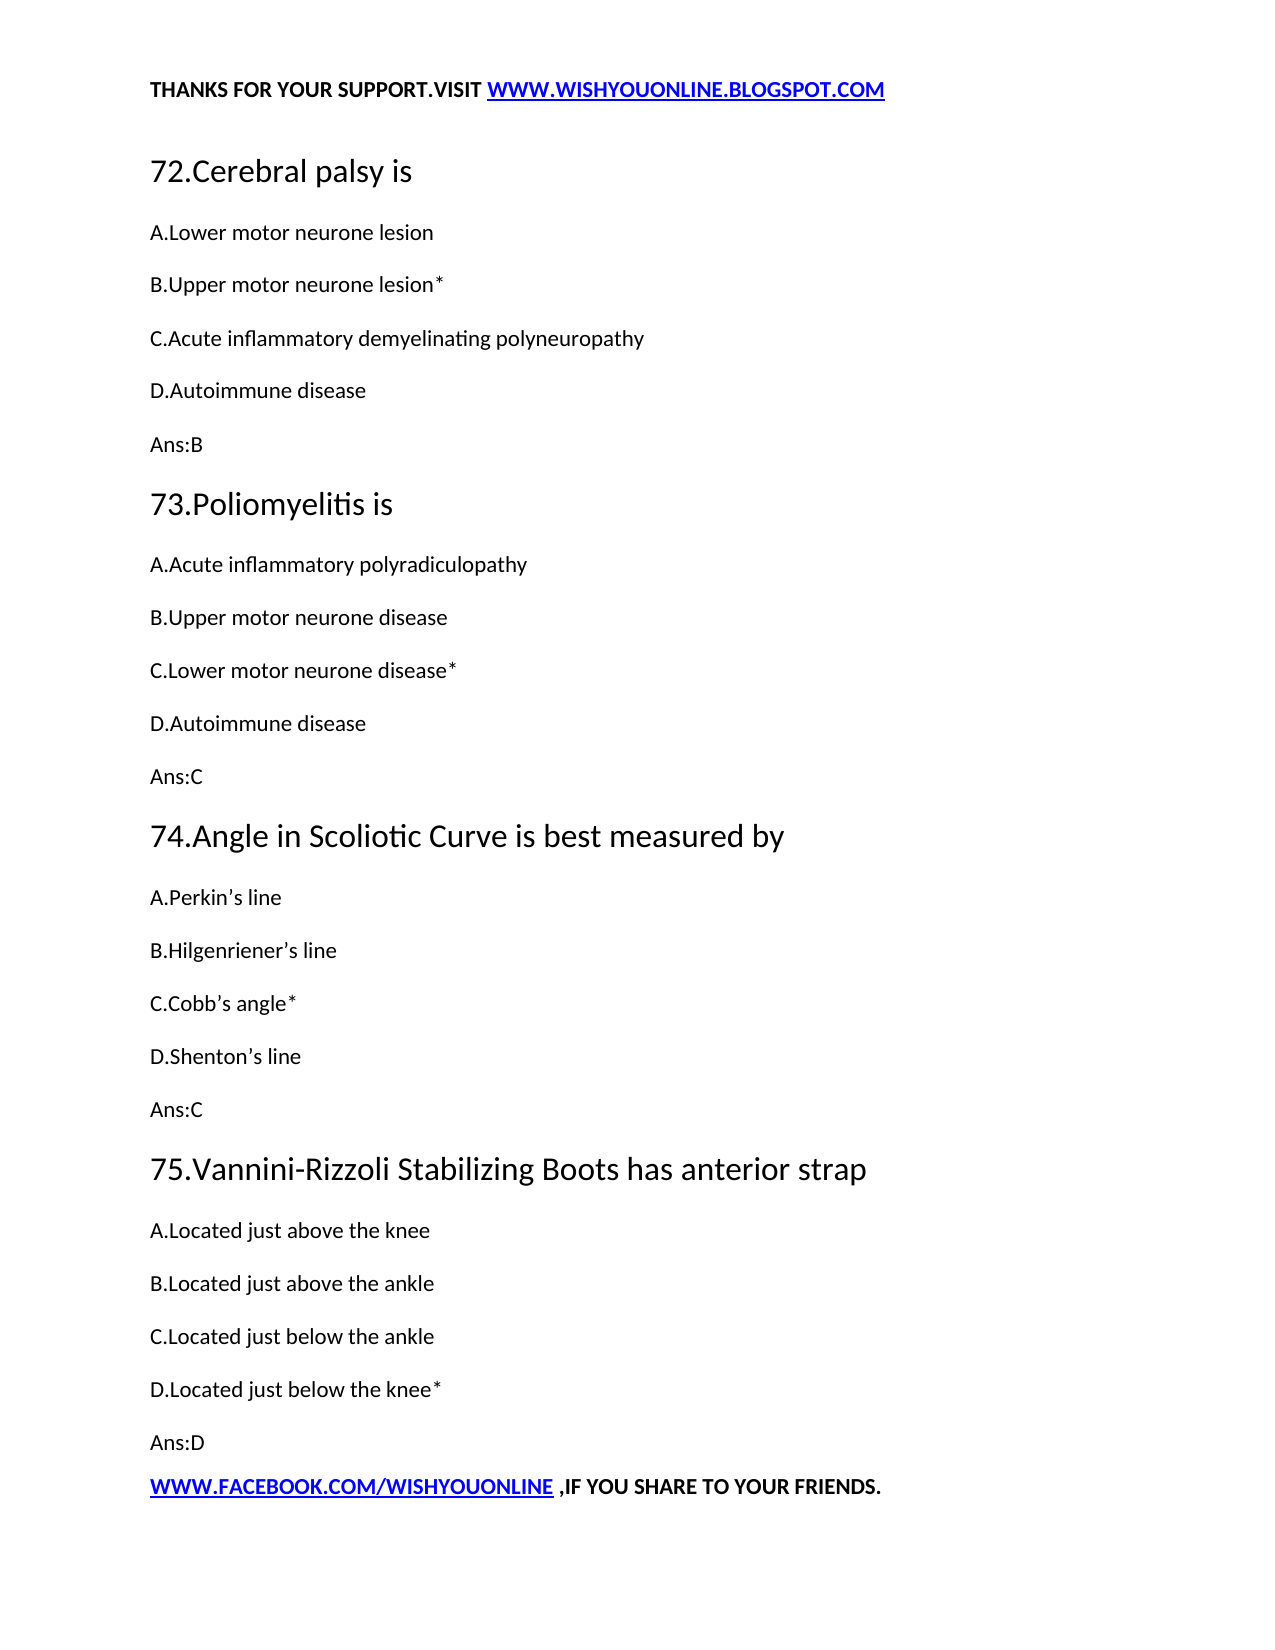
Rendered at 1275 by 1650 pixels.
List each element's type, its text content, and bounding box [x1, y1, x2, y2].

text Ans:D [150, 1428, 1125, 1456]
text C.Cobb’s angle* [150, 989, 1125, 1017]
text Ans:C [150, 762, 1125, 790]
text 75.Vannini-Rizzoli Stabilizing Boots has anterior strap [150, 1148, 1125, 1189]
text Ans:B [150, 430, 1125, 458]
text B.Located just above the ankle [150, 1269, 1125, 1297]
text C.Lower motor neurone disease* [150, 656, 1125, 684]
text B.Upper motor neurone lesion* [150, 271, 1125, 299]
text 74.Angle in Scoliotic Curve is best measured by [150, 815, 1125, 856]
text A.Acute inflammatory polyradiculopathy [150, 550, 1125, 578]
text A.Lower motor neurone lesion [150, 218, 1125, 246]
text C.Located just below the ankle [150, 1322, 1125, 1350]
text B.Hilgenriener’s line [150, 936, 1125, 964]
text A.Located just above the knee [150, 1216, 1125, 1244]
text 73.Poliomyelitis is [150, 483, 1125, 523]
text D.Autoimmune disease [150, 709, 1125, 737]
text Ans:C [150, 1095, 1125, 1123]
text 72.Cerebral palsy is [150, 150, 1125, 191]
text D.Located just below the knee* [150, 1375, 1125, 1403]
text D.Shenton’s line [150, 1042, 1125, 1070]
text D.Autoimmune disease [150, 377, 1125, 405]
text B.Upper motor neurone disease [150, 603, 1125, 631]
text A.Perkin’s line [150, 883, 1125, 911]
text C.Acute inflammatory demyelinating polyneuropathy [150, 324, 1125, 352]
